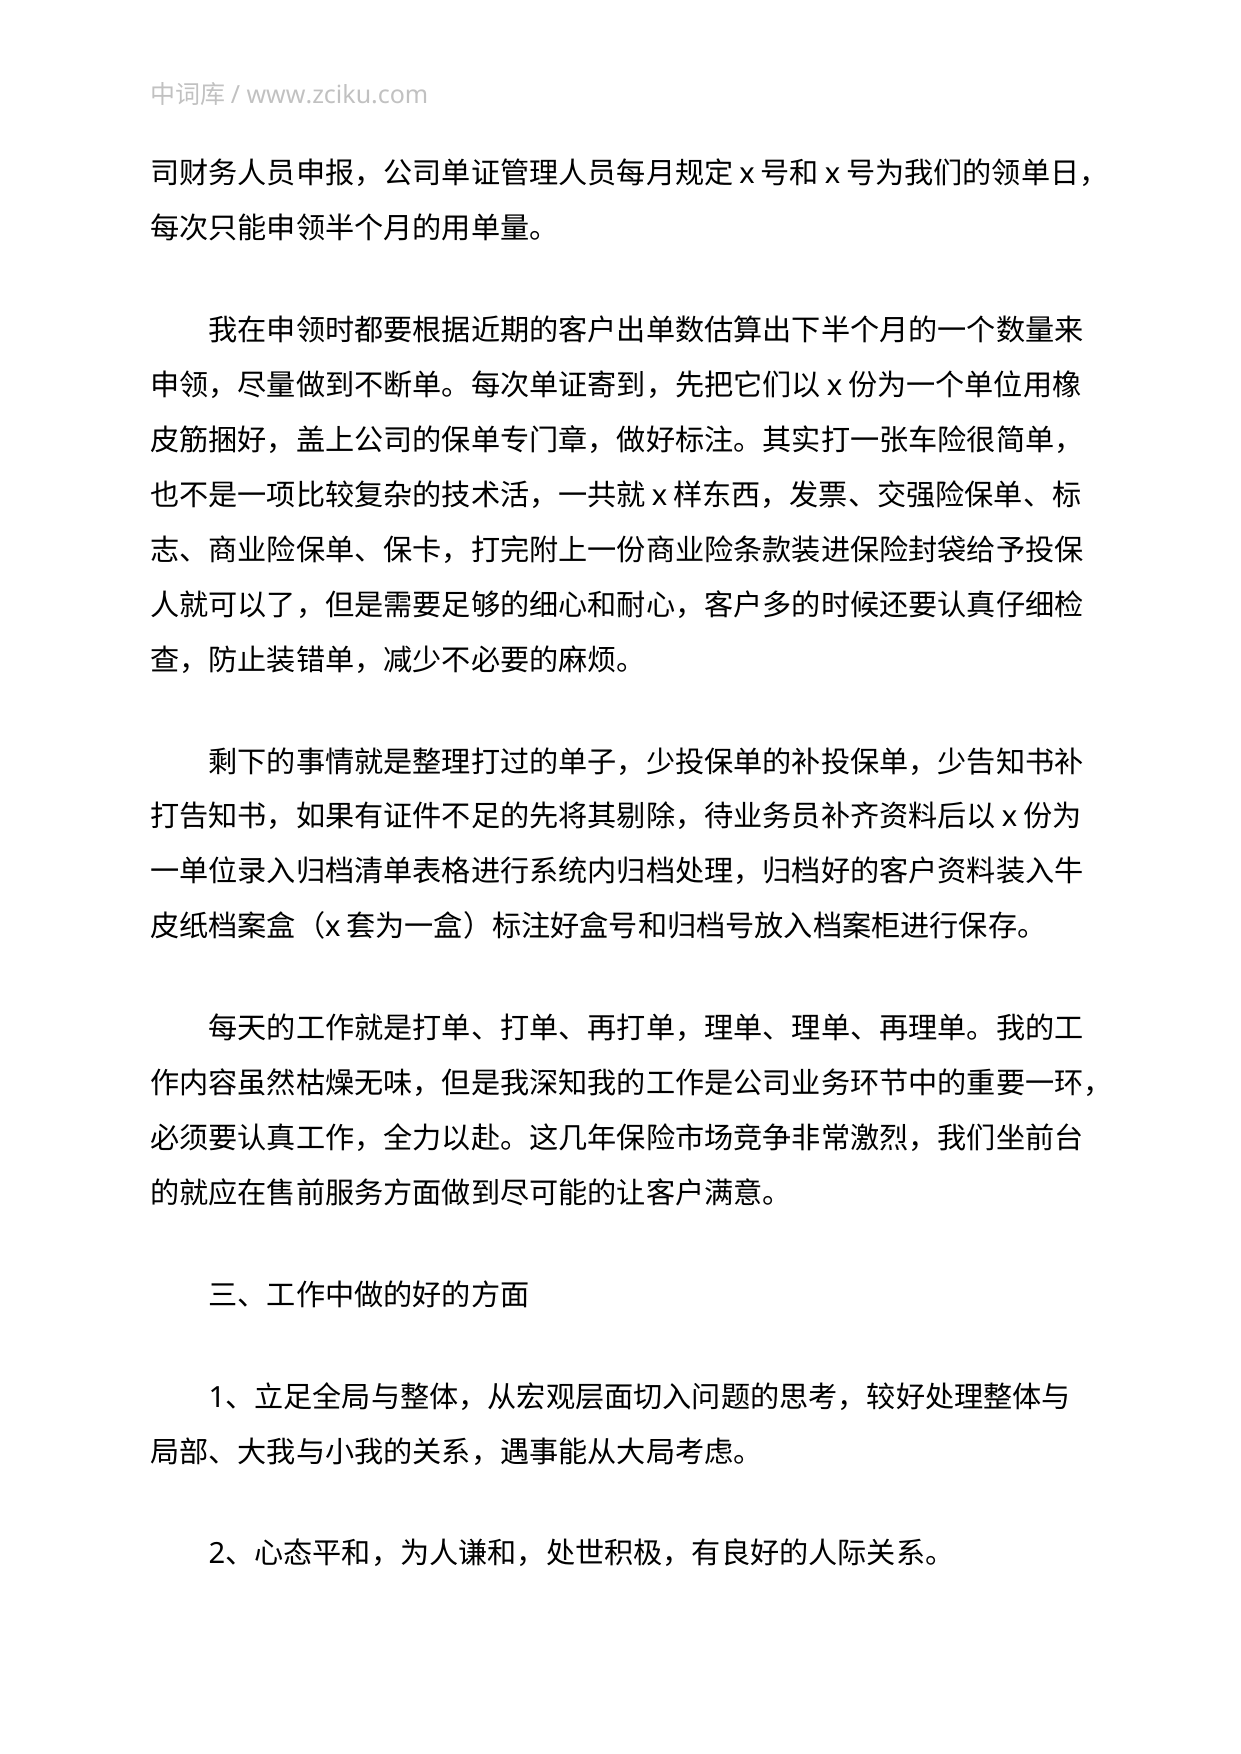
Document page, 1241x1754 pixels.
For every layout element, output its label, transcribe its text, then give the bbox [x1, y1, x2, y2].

text 2、心态平和，为人谦和，处世积极，有良好的人际关系。 [150, 1530, 1090, 1572]
text 1、立足全局与整体，从宏观层面切入问题的思考，较好处理整体与局部、大我与小我的关系，遇事能从大局考虑。 [150, 1373, 1090, 1470]
text 剩下的事情就是整理打过的单子，少投保单的补投保单，少告知书补打告知书，如果有证件不足的先将其剔除，待业务员补齐资料后以x份为一单位录入归档清单表格进行系统内归档处理，归档好的客户资料装入牛皮纸档案盒（x套为一盒）标注好盒号和归档号放入档案柜进行保存。 [150, 738, 1090, 945]
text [150, 150, 1090, 247]
text 三、工作中做的好的方面 [150, 1271, 1090, 1314]
text 每天的工作就是打单、打单、再打单，理单、理单、再理单。我的工作内容虽然枯燥无味，但是我深知我的工作是公司业务环节中的重要一环，必须要认真工作，全力以赴。这几年保险市场竞争非常激烈，我们坐前台的就应在售前服务方面做到尽可能的让客户满意。 [150, 1005, 1090, 1212]
text 我在申领时都要根据近期的客户出单数估算出下半个月的一个数量来申领，尽量做到不断单。每次单证寄到，先把它们以x份为一个单位用橡皮筋捆好，盖上公司的保单专门章，做好标注。其实打一张车险很简单，也不是一项比较复杂的技术活，一共就x样东西，发票、交强险保单、标志、商业险保单、保卡，打完附上一份商业险条款装进保险封袋给予投保人就可以了，但是需要足够的细心和耐心，客户多的时候还要认真仔细检查，防止装错单，减少不必要的麻烦。 [150, 307, 1090, 679]
